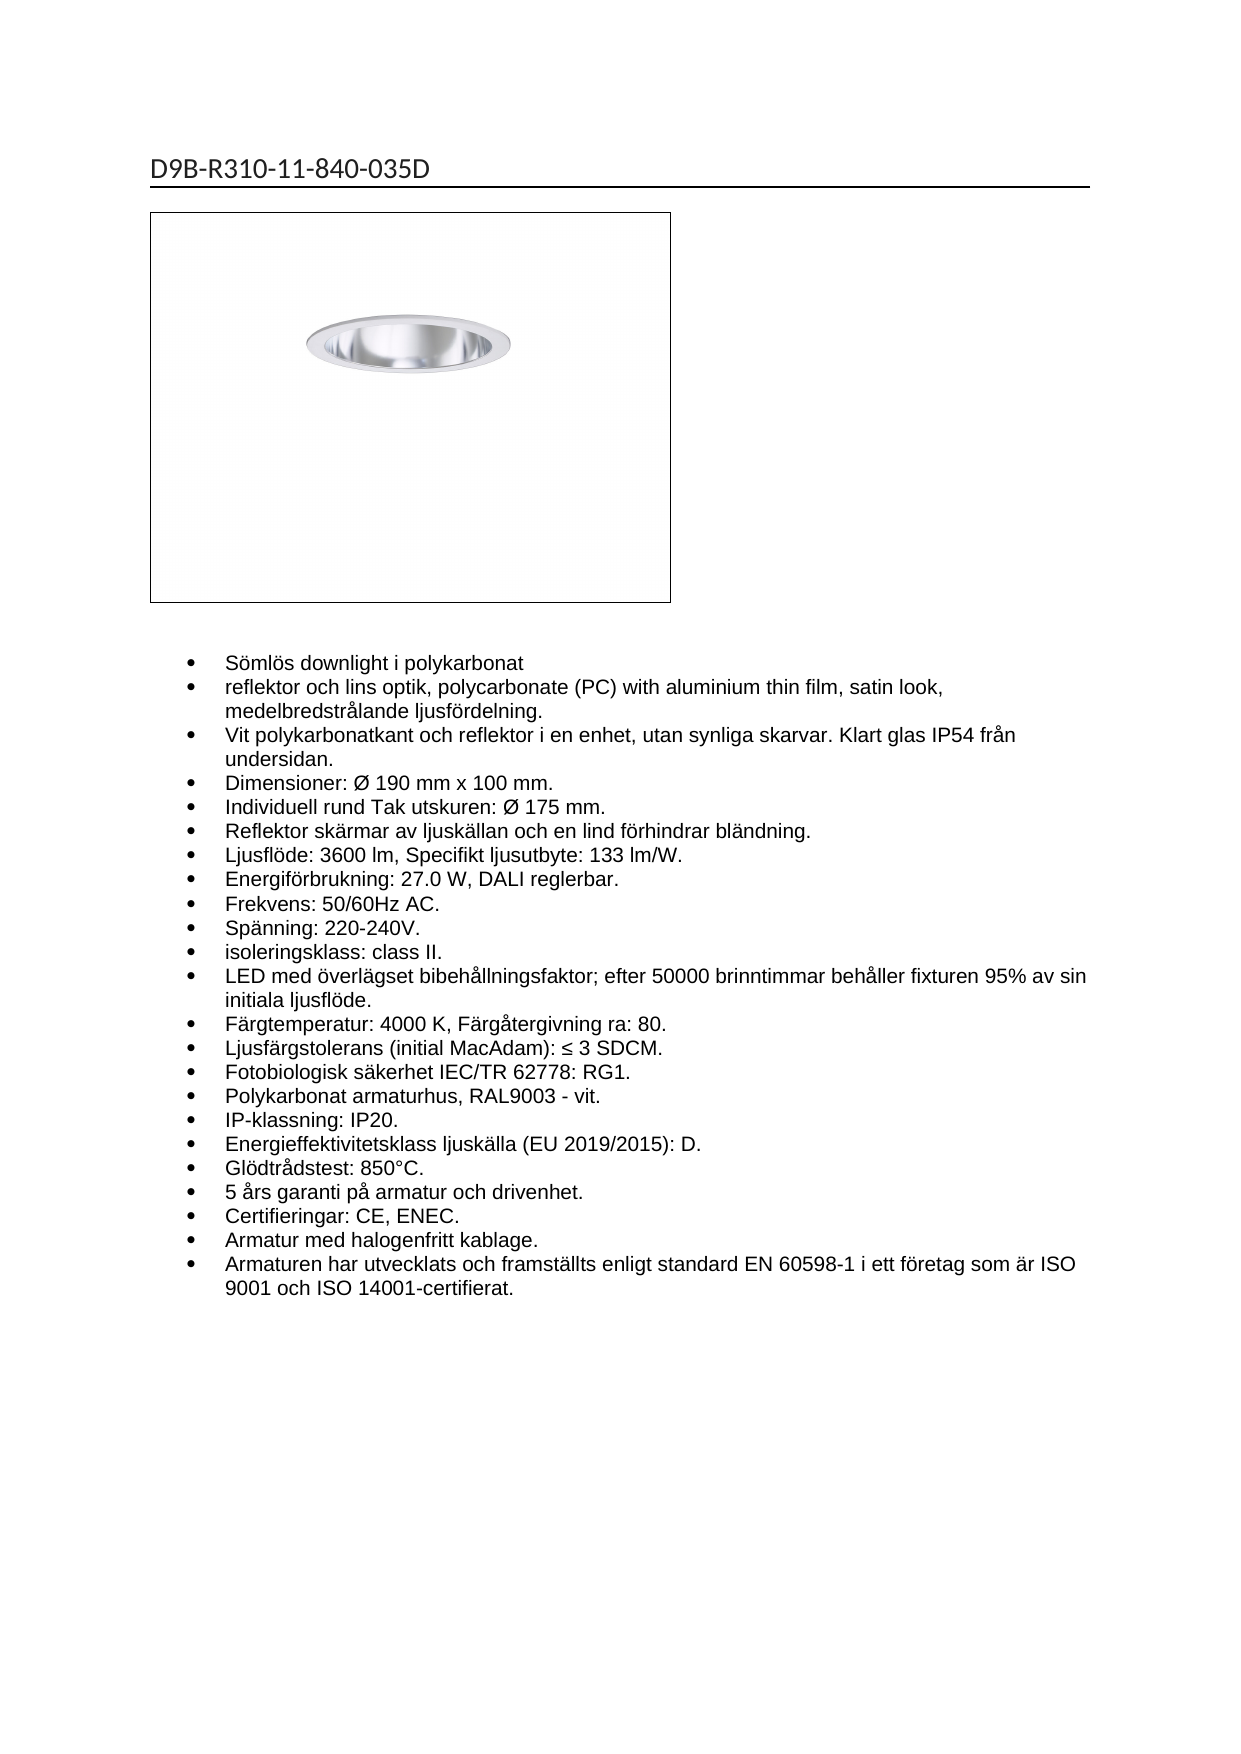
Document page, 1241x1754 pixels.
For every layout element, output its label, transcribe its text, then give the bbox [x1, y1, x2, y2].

list Reflektor skärmar av ljuskällan och en lind förhindrar bländning. [187, 819, 1090, 843]
list IP-klassning: IP20. [187, 1108, 1090, 1132]
list Energiförbrukning: 27.0 W, DALI reglerbar. [187, 867, 1090, 891]
list Ljusfärgstolerans (initial MacAdam): ≤ 3 SDCM. [187, 1036, 1090, 1060]
list reflektor och lins optik, polycarbonate (PC) with aluminium thin film, satin look, medelbredstrålande ljusfördelning. [187, 675, 1090, 723]
list Individuell rund Tak utskuren: Ø 175 mm. [187, 795, 1090, 819]
list Färgtemperatur: 4000 K, Färgåtergivning ra: 80. [187, 1012, 1090, 1036]
list Spänning: 220-240V. [187, 915, 1090, 939]
list Fotobiologisk säkerhet IEC/TR 62778: RG1. [187, 1060, 1090, 1084]
list Armaturen har utvecklats och framställts enligt standard EN 60598-1 i ett företag som är ISO 9001 och ISO 14001-certifierat. [187, 1252, 1090, 1300]
list Ljusflöde: 3600 lm, Specifikt ljusutbyte: 133 lm/W. [187, 843, 1090, 867]
list 5 års garanti på armatur och drivenhet. [187, 1180, 1090, 1204]
list Certifieringar: CE, ENEC. [187, 1204, 1090, 1228]
list Sömlös downlight i polykarbonat [187, 651, 1090, 675]
text D9B-R310-11-840-035D [150, 150, 1090, 186]
list isoleringsklass: class II. [187, 939, 1090, 963]
list Glödtrådstest: 850°C. [187, 1156, 1090, 1180]
picture [151, 213, 670, 602]
list Dimensioner: Ø 190 mm x 100 mm. [187, 771, 1090, 795]
list Polykarbonat armaturhus, RAL9003 - vit. [187, 1084, 1090, 1108]
list Frekvens: 50/60Hz AC. [187, 891, 1090, 915]
list Armatur med halogenfritt kablage. [187, 1228, 1090, 1252]
list Vit polykarbonatkant och reflektor i en enhet, utan synliga skarvar. Klart glas IP54 från undersidan. [187, 723, 1090, 771]
list Energieffektivitetsklass ljuskälla (EU 2019/2015): D. [187, 1132, 1090, 1156]
list LED med överlägset bibehållningsfaktor; efter 50000 brinntimmar behåller fixturen 95% av sin initiala ljusflöde. [187, 963, 1090, 1012]
